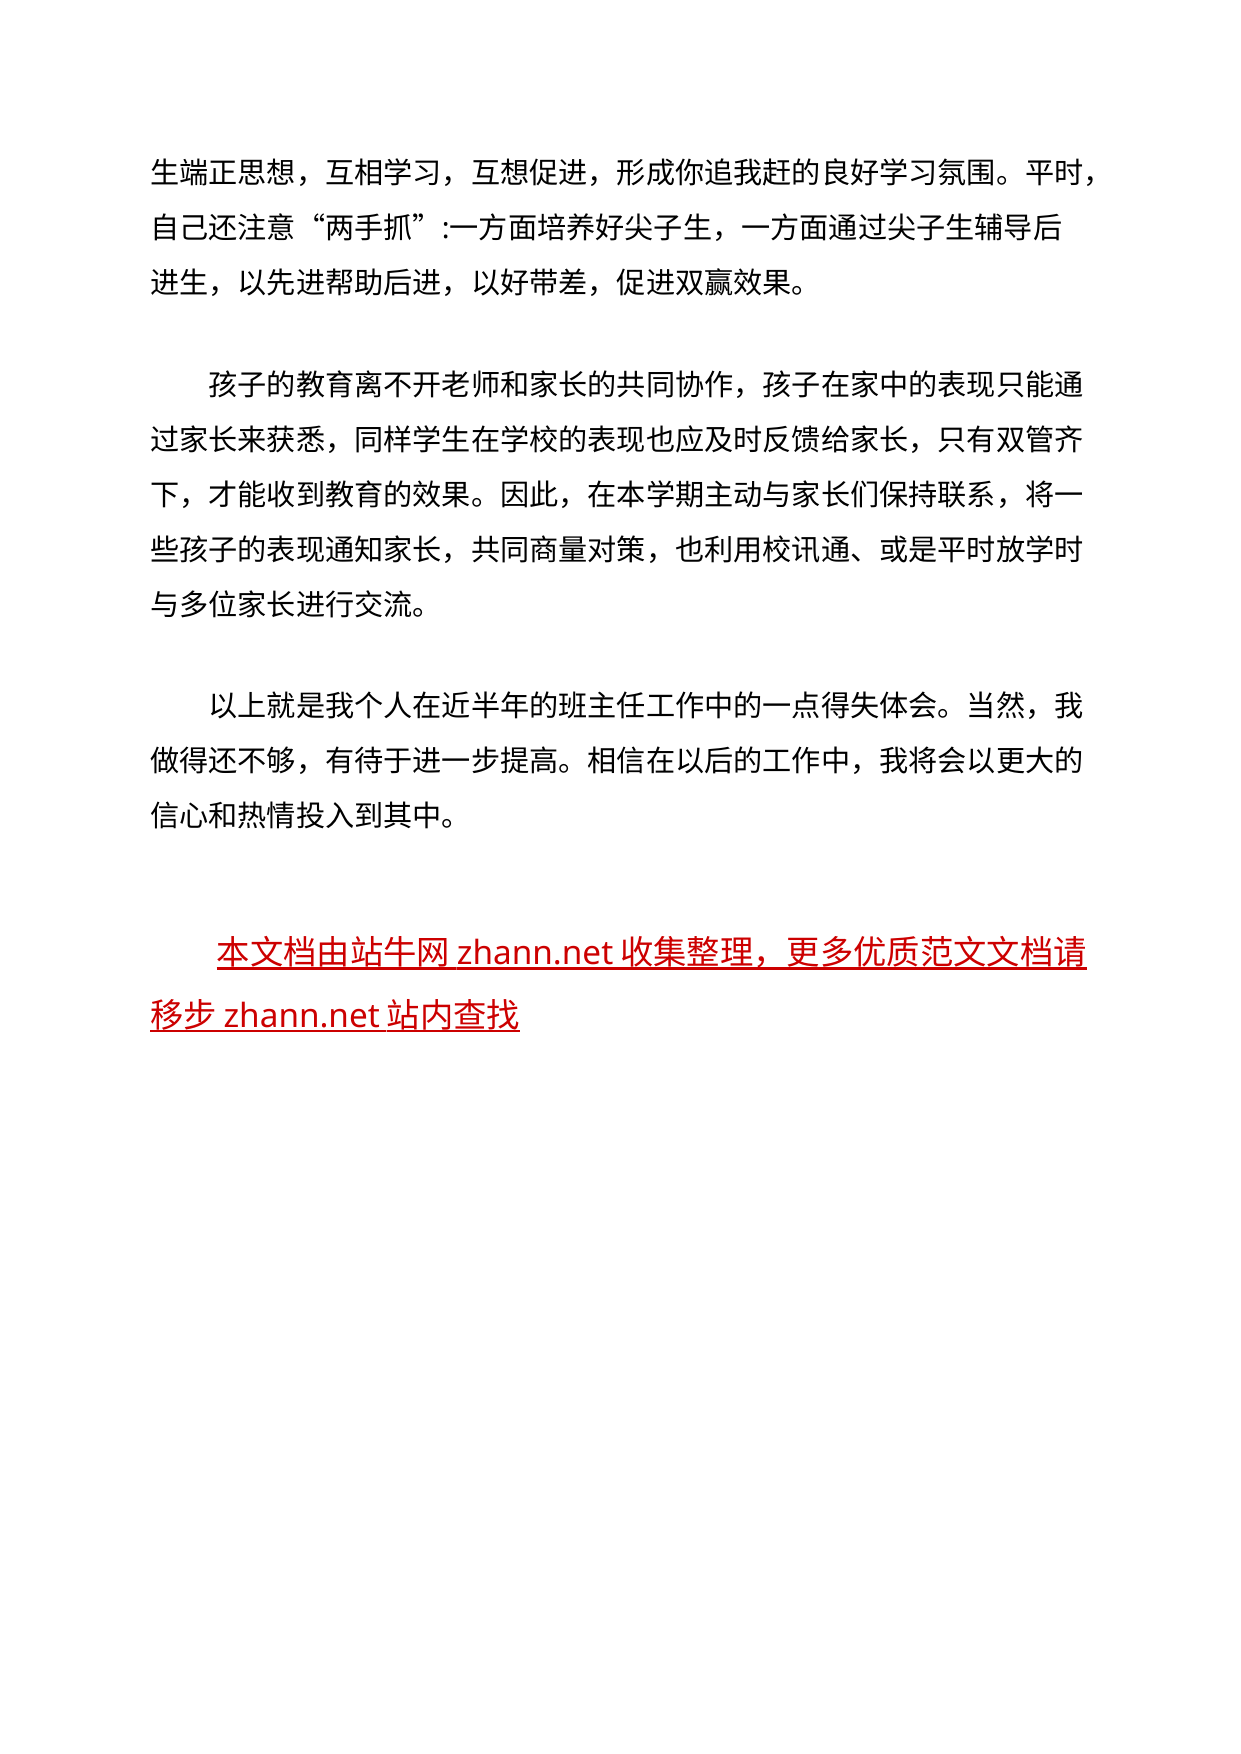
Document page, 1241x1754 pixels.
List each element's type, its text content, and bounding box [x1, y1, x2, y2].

text 本文档由站牛网zhann.net收集整理，更多优质范文文档请移步zhann.net站内查找 [150, 926, 1090, 1037]
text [150, 150, 1090, 302]
text 孩子的教育离不开老师和家长的共同协作，孩子在家中的表现只能通过家长来获悉，同样学生在学校的表现也应及时反馈给家长，只有双管齐下，才能收到教育的效果。因此，在本学期主动与家长们保持联系，将一些孩子的表现通知家长，共同商量对策，也利用校讯通、或是平时放学时与多位家长进行交流。 [150, 362, 1090, 623]
text 以上就是我个人在近半年的班主任工作中的一点得失体会。当然，我做得还不够，有待于进一步提高。相信在以后的工作中，我将会以更大的信心和热情投入到其中。 [150, 683, 1090, 835]
